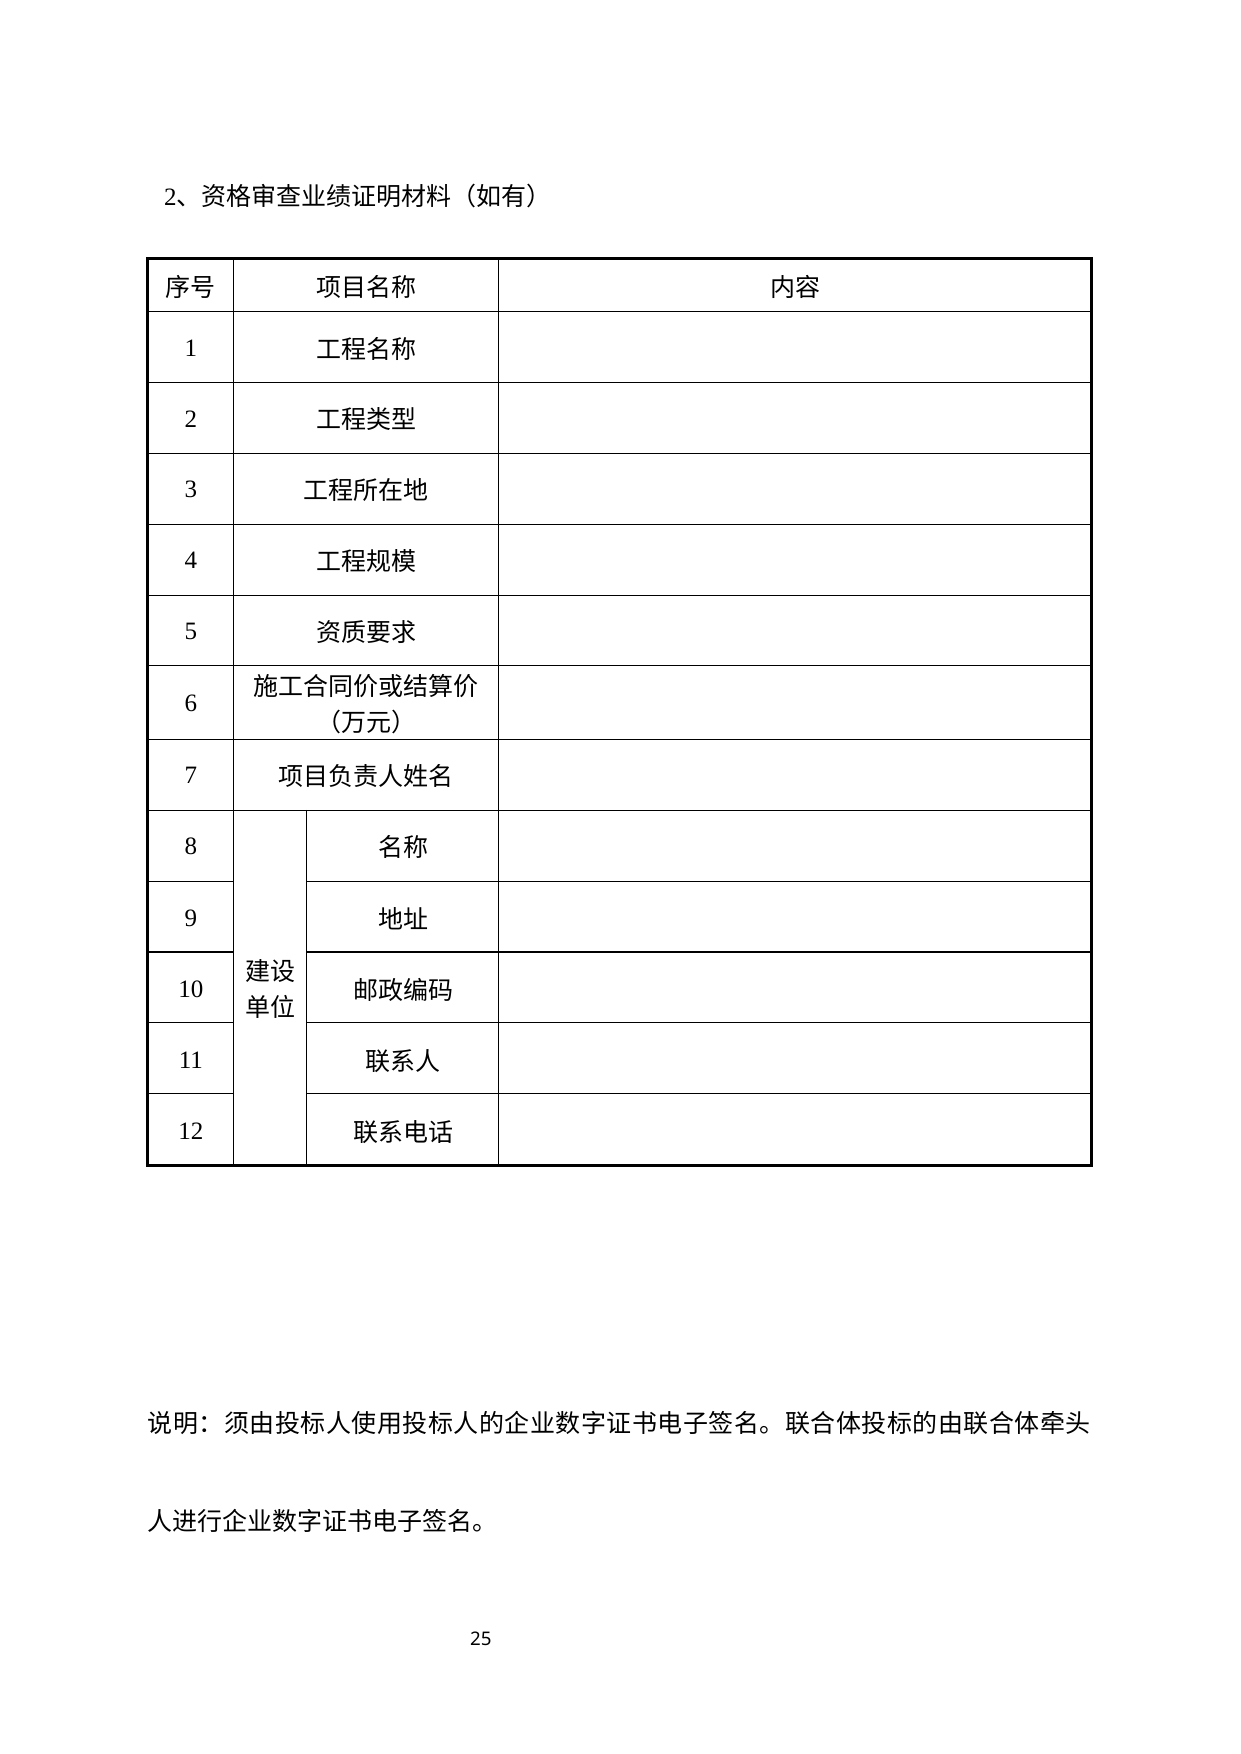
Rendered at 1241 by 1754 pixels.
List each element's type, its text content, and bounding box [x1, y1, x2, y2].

table_cell [499, 1094, 1090, 1164]
table_cell 3 [149, 454, 233, 524]
table_cell 12 [149, 1094, 233, 1164]
table_cell 工程规模 [234, 525, 498, 594]
table_cell [499, 525, 1090, 594]
table_cell 工程名称 [234, 312, 498, 382]
table_cell 项目负责人姓名 [234, 740, 498, 810]
table_cell [499, 596, 1090, 665]
text 2、资格审查业绩证明材料（如有） [148, 162, 1093, 227]
table_cell [499, 383, 1090, 453]
text 说明：须由投标人使用投标人的企业数字证书电子签名。联合体投标的由联合体牵头人进行企业数字证书电子签名。 [148, 1389, 1093, 1552]
table_cell [499, 1023, 1090, 1093]
table_cell [499, 666, 1090, 739]
table_cell 施工合同价或结算价 （万元） [234, 666, 498, 739]
table_cell [499, 953, 1090, 1022]
table_cell 工程类型 [234, 383, 498, 453]
table_cell 联系电话 [307, 1094, 498, 1164]
table_cell [499, 312, 1090, 382]
table_cell [499, 740, 1090, 810]
table_header 序号 [149, 260, 233, 311]
table_cell [499, 454, 1090, 524]
table_cell 1 [149, 312, 233, 382]
table_cell 7 [149, 740, 233, 810]
table_cell 8 [149, 811, 233, 881]
table_cell 建设单位 [234, 811, 306, 1164]
table_header 项目名称 [234, 260, 498, 311]
table_cell 6 [149, 666, 233, 739]
table_cell 11 [149, 1023, 233, 1093]
table_cell [499, 882, 1090, 951]
table_cell 工程所在地 [234, 454, 498, 524]
table_cell 名称 [307, 811, 498, 881]
table_cell [499, 811, 1090, 881]
table_cell 地址 [307, 882, 498, 951]
table_cell 10 [149, 953, 233, 1022]
table_cell 5 [149, 596, 233, 665]
table_cell 4 [149, 525, 233, 594]
table_cell 2 [149, 383, 233, 453]
table_cell 资质要求 [234, 596, 498, 665]
table_cell 联系人 [307, 1023, 498, 1093]
table_cell 9 [149, 882, 233, 951]
table_cell 邮政编码 [307, 953, 498, 1022]
table_header 内容 [499, 260, 1090, 311]
